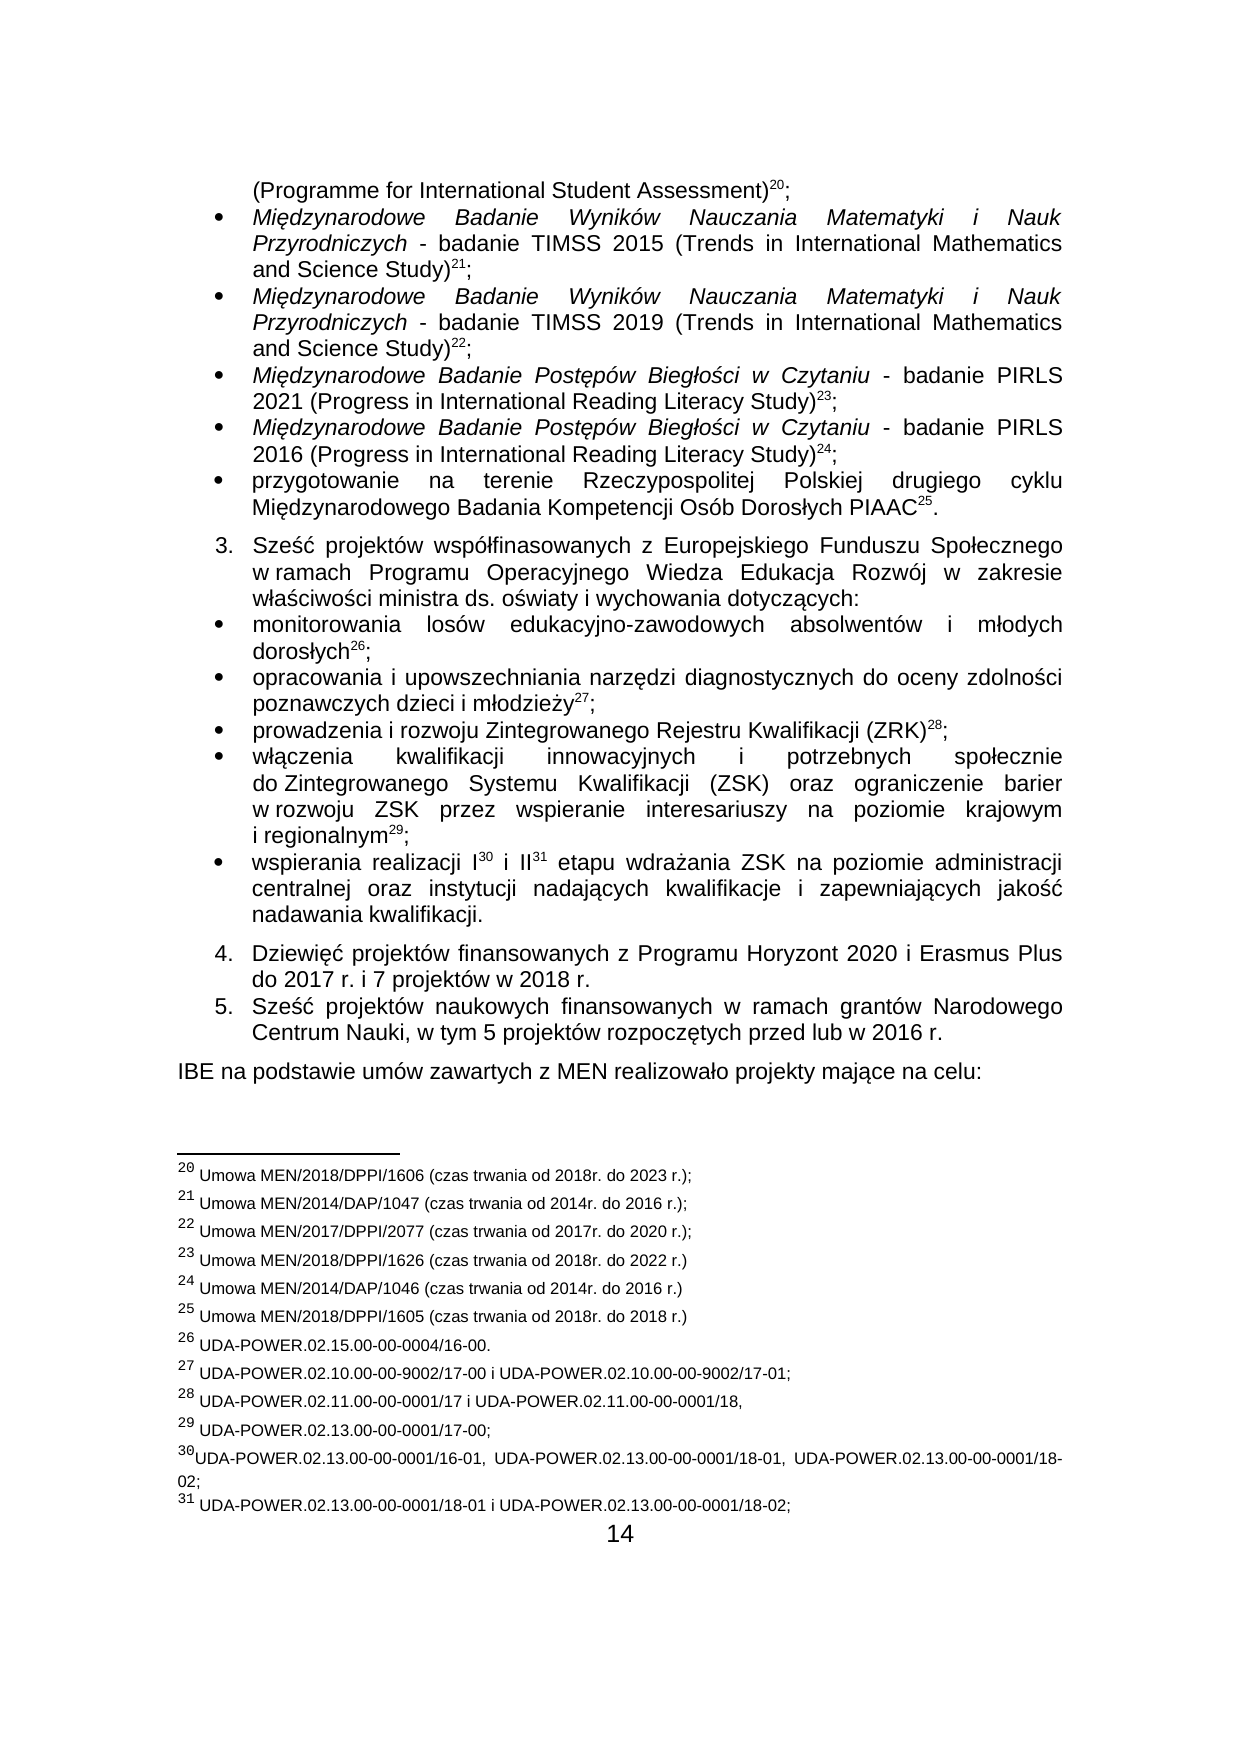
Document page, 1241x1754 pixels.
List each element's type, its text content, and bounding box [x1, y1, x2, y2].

text IBE na podstawie umów zawartych z MEN realizowało projekty mające na celu: [177, 1058, 1063, 1084]
list Międzynarodowe Badanie Postępów Biegłości w Czytaniu - badanie PIRLS 2021 (Progress in International Reading Literacy Study); [215, 362, 1063, 414]
list Międzynarodowe Badanie Wyników Nauczania Matematyki i Nauk Przyrodniczych - badanie TIMSS 2019 (Trends in International Mathematics and Science Study); [215, 283, 1063, 362]
list Dziewięć projektów finansowanych z Programu Horyzont 2020 i Erasmus Plus do 2017 r. i 7 projektów w 2018 r. [214, 940, 1063, 993]
list Międzynarodowe Badanie Wyników Nauczania Matematyki i Nauk Przyrodniczych - badanie TIMSS 2015 (Trends in International Mathematics and Science Study); [215, 203, 1063, 283]
list prowadzenia i rozwoju Zintegrowanego Rejestru Kwalifikacji (ZRK); [215, 717, 1063, 743]
list Międzynarodowe Badanie Postępów Biegłości w Czytaniu - badanie PIRLS 2016 (Progress in International Reading Literacy Study); [215, 414, 1063, 467]
list Program Międzynarodowej Oceny Umiejętności Uczniów - badanie PISA 2021 (Programme for International Student Assessment); [215, 177, 1063, 203]
list opracowania i upowszechniania narzędzi diagnostycznych do oceny zdolności poznawczych dzieci i młodzieży; [215, 664, 1063, 717]
list przygotowanie na terenie Rzeczypospolitej Polskiej drugiego cyklu Międzynarodowego Badania Kompetencji Osób Dorosłych PIAAC. [214, 467, 1063, 520]
list wspierania realizacji I i II etapu wdrażania ZSK na poziomie administracji centralnej oraz instytucji nadających kwalifikacje i zapewniających jakość nadawania kwalifikacji. [214, 848, 1063, 928]
list monitorowania losów edukacyjno-zawodowych absolwentów i młodych dorosłych; [215, 611, 1063, 664]
list Sześć projektów współfinasowanych z Europejskiego Funduszu Społecznego w ramach Programu Operacyjnego Wiedza Edukacja Rozwój w zakresie właściwości ministra ds. oświaty i wychowania dotyczących: [215, 532, 1063, 611]
list Sześć projektów naukowych finansowanych w ramach grantów Narodowego Centrum Nauki, w tym 5 projektów rozpoczętych przed lub w 2016 r. [214, 993, 1063, 1046]
list włączenia kwalifikacji innowacyjnych i potrzebnych społecznie do Zintegrowanego Systemu Kwalifikacji (ZSK) oraz ograniczenie barier w rozwoju ZSK przez wspieranie interesariuszy na poziomie krajowym i regionalnym; [215, 743, 1063, 848]
